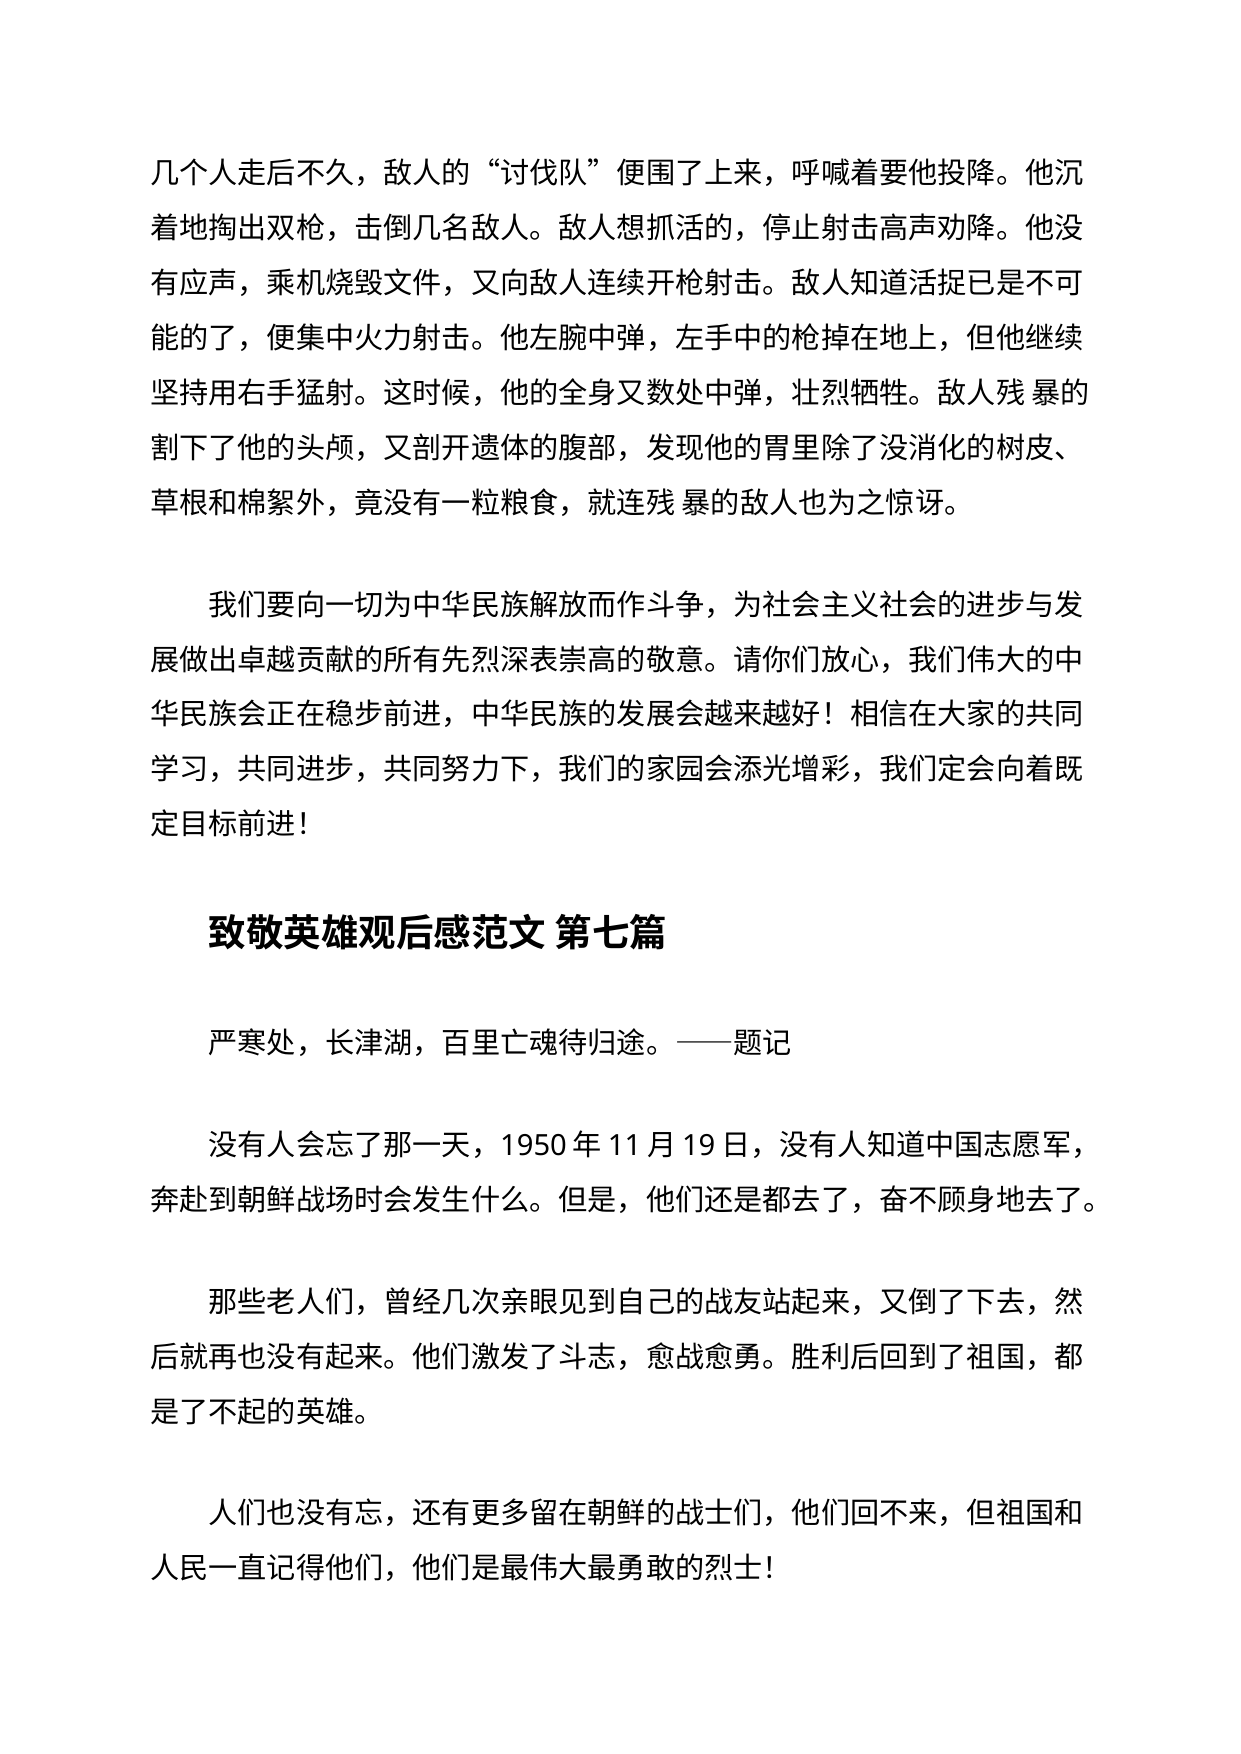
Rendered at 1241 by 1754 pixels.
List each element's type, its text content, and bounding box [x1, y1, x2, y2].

text 人们也没有忘，还有更多留在朝鲜的战士们，他们回不来，但祖国和人民一直记得他们，他们是最伟大最勇敢的烈士！ [150, 1490, 1090, 1587]
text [150, 150, 1090, 522]
text 那些老人们，曾经几次亲眼见到自己的战友站起来，又倒了下去，然后就再也没有起来。他们激发了斗志，愈战愈勇。胜利后回到了祖国，都是了不起的英雄。 [150, 1278, 1090, 1431]
text 严寒处，长津湖，百里亡魂待归途。——题记 [150, 1020, 1090, 1062]
text 没有人会忘了那一天，1950年11月19日，没有人知道中国志愿军，奔赴到朝鲜战场时会发生什么。但是，他们还是都去了，奋不顾身地去了。 [150, 1122, 1090, 1219]
text 我们要向一切为中华民族解放而作斗争，为社会主义社会的进步与发展做出卓越贡献的所有先烈深表崇高的敬意。请你们放心，我们伟大的中华民族会正在稳步前进，中华民族的发展会越来越好！相信在大家的共同学习，共同进步，共同努力下，我们的家园会添光增彩，我们定会向着既定目标前进！ [150, 581, 1090, 843]
text 致敬英雄观后感范文 第七篇 [150, 902, 1090, 957]
